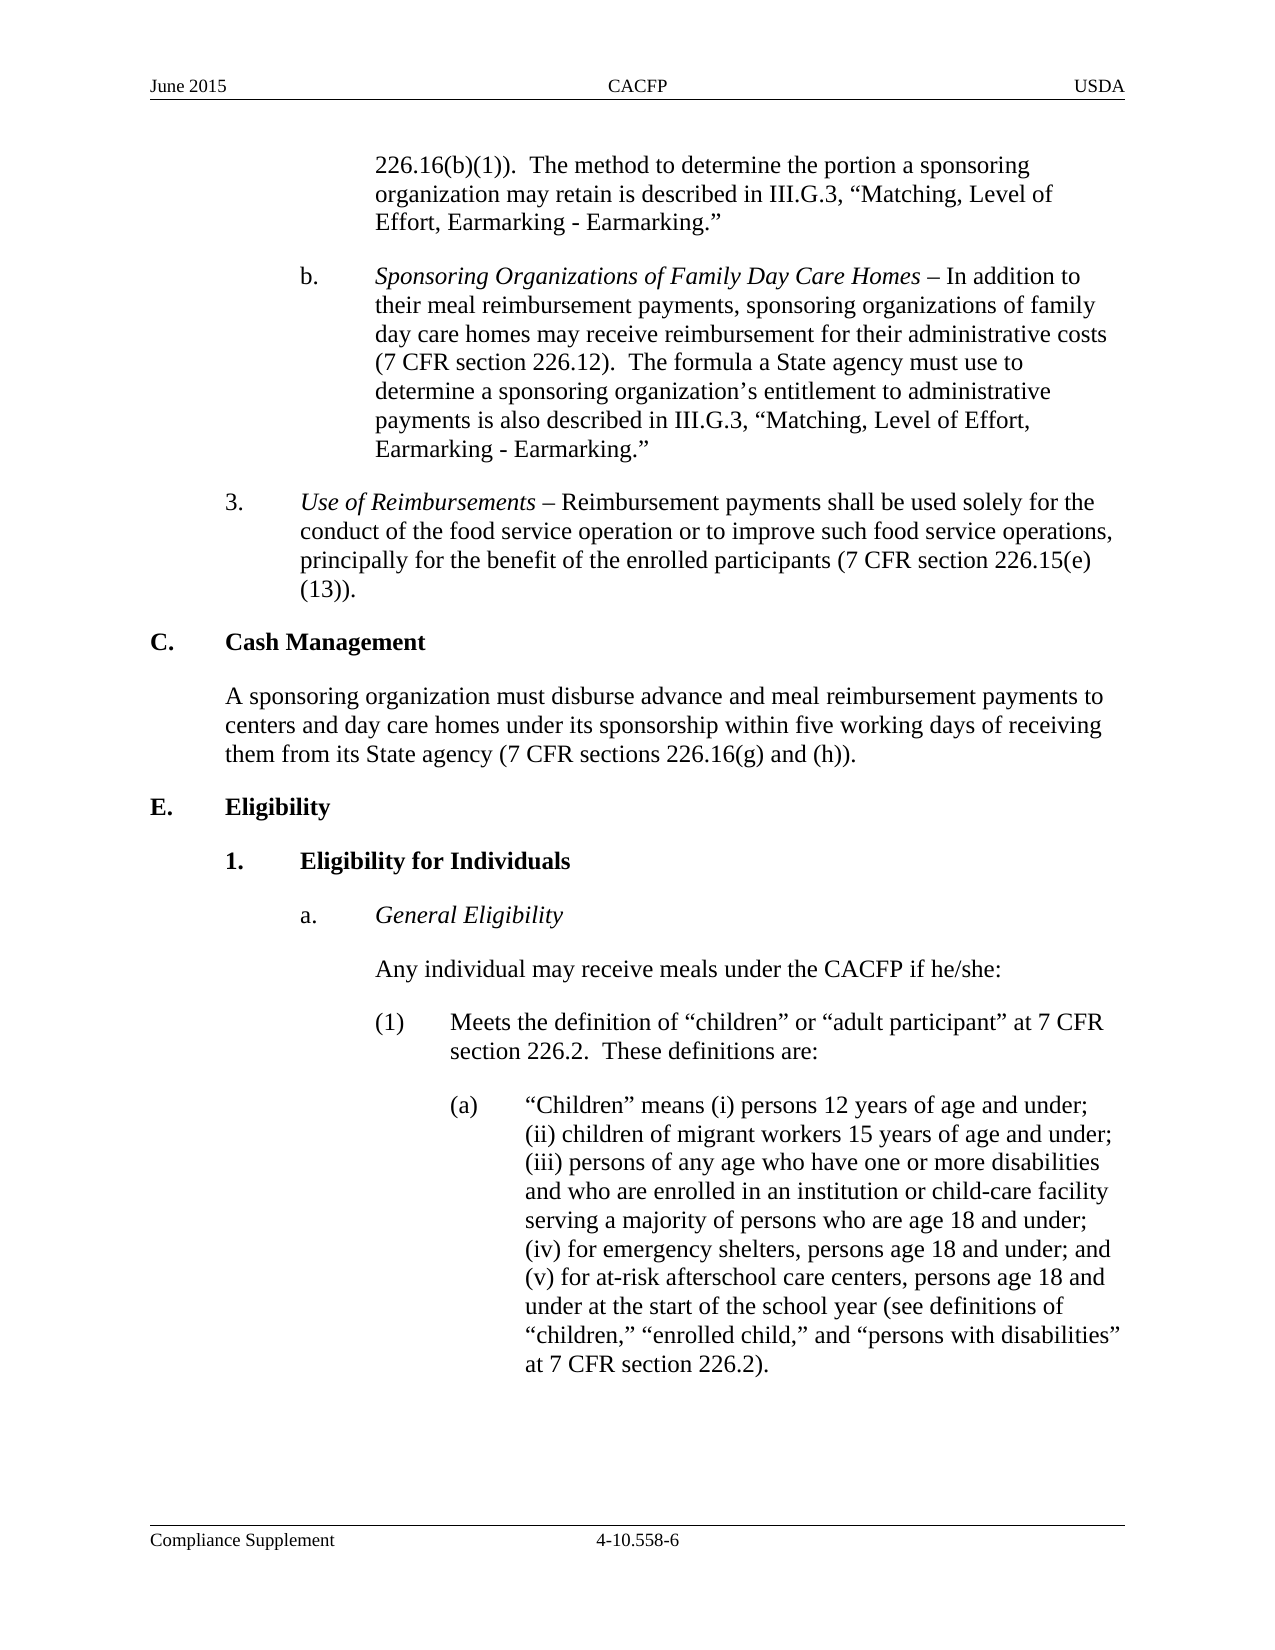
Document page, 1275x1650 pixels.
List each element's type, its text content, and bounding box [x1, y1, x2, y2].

text (1) Meets the definition of “children” or “adult participant” at 7 CFR section 226.2. These definitions are: [375, 1007, 1125, 1065]
text C. Cash Management [150, 627, 1125, 656]
text b. Sponsoring Organizations of Family Day Care Homes – In addition to their meal reimbursement payments, sponsoring organizations of family day care homes may receive reimbursement for their administrative costs (7 CFR section 226.12). The formula a State agency must use to determine a sponsoring organization’s entitlement to administrative payments is also described in III.G.3, “Matching, Level of Effort, Earmarking - Earmarking.” [300, 261, 1125, 462]
text (a) “Children” means (i) persons 12 years of age and under; (ii) children of migrant workers 15 years of age and under; (iii) persons of any age who have one or more disabilities and who are enrolled in an institution or child-care facility serving a majority of persons who are age 18 and under; (iv) for emergency shelters, persons age 18 and under; and (v) for at-risk afterschool care centers, persons age 18 and under at the start of the school year (see definitions of “children,” “enrolled child,” and “persons with disabilities” at 7 CFR section 226.2). [450, 1090, 1125, 1377]
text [300, 150, 1125, 236]
text a. General Eligibility [150, 900, 1125, 929]
text A sponsoring organization must disburse advance and meal reimbursement payments to centers and day care homes under its sponsorship within five working days of receiving them from its State agency (7 CFR sections 226.16(g) and (h)). [225, 681, 1125, 767]
text 3. Use of Reimbursements – Reimbursement payments shall be used solely for the conduct of the food service operation or to improve such food service operations, principally for the benefit of the enrolled participants (7 CFR section 226.15(e)(13)). [225, 487, 1125, 602]
text Any individual may receive meals under the CACFP if he/she: [375, 954, 1125, 982]
text E. Eligibility [150, 792, 1125, 821]
text 1. Eligibility for Individuals [150, 846, 1125, 875]
